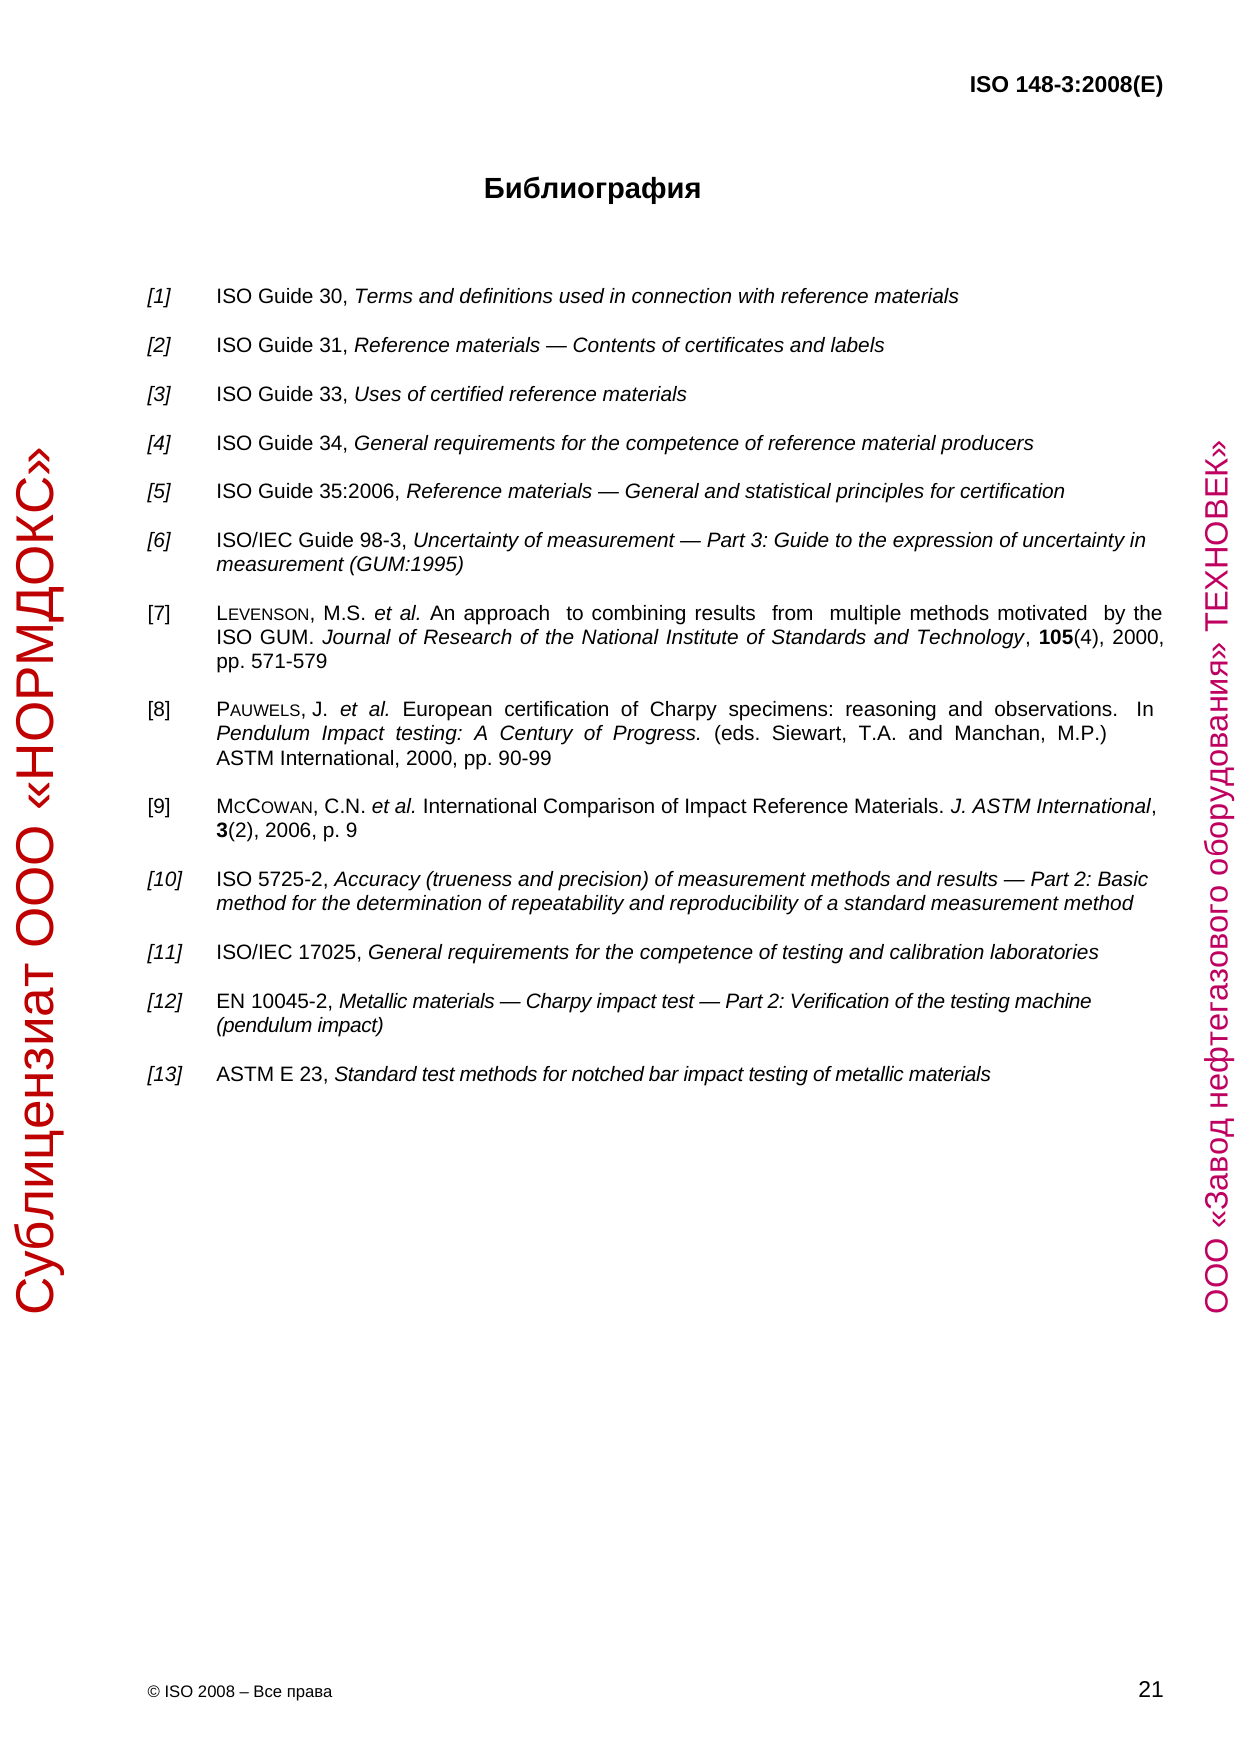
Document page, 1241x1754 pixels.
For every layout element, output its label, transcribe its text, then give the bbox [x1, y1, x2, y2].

list LEVENSON, M.S. et al. An approach to combining results from multiple methods motivated by the ISO GUM. Journal of Research of the National Institute of Standards and Technology, 105(4), 2000, pp. 571-579 [147, 601, 1164, 673]
list ISO Guide 35:2006, Reference materials — General and statistical principles for certification [147, 479, 1240, 503]
list ISO Guide 30, Terms and definitions used in connection with reference materials [147, 283, 1240, 307]
list ISO/IEC Guide 98-3, Uncertainty of measurement — Part 3: Guide to the expression of uncertainty in measurement (GUM:1995) [147, 528, 1164, 576]
list ISO Guide 31, Reference materials — Contents of certificates and labels [147, 332, 1240, 356]
list ISO/IEC 17025, General requirements for the competence of testing and calibration laboratories [147, 939, 1240, 963]
text ASTM International, 2000, pp. 90-99 [216, 745, 1240, 769]
list PAUWELS, J. et al. European certification of Charpy specimens: reasoning and observations. In [147, 697, 1240, 721]
text 3(2), 2006, p. 9 [216, 818, 1240, 842]
list MCCOWAN, C.N. et al. International Comparison of Impact Reference Materials. J. ASTM International, [147, 794, 1240, 818]
text Pendulum Impact testing: A Century of Progress. (eds. Siewart, T.A. and Manchan, M.P.) [216, 721, 1240, 745]
list ISO Guide 33, Uses of certified reference materials [147, 381, 1240, 405]
subtitle Библиография [431, 171, 754, 204]
list ASTM E 23, Standard test methods for notched bar impact testing of metallic materials [147, 1061, 1240, 1085]
list ISO 5725-2, Accuracy (trueness and precision) of measurement methods and results — Part 2: Basic method for the determination of repeatability and reproducibility of a standard measurement method [147, 867, 1164, 915]
list EN 10045-2, Metallic materials — Charpy impact test — Part 2: Verification of the testing machine (pendulum impact) [147, 988, 1164, 1036]
list ISO Guide 34, General requirements for the competence of reference material producers [147, 430, 1240, 454]
